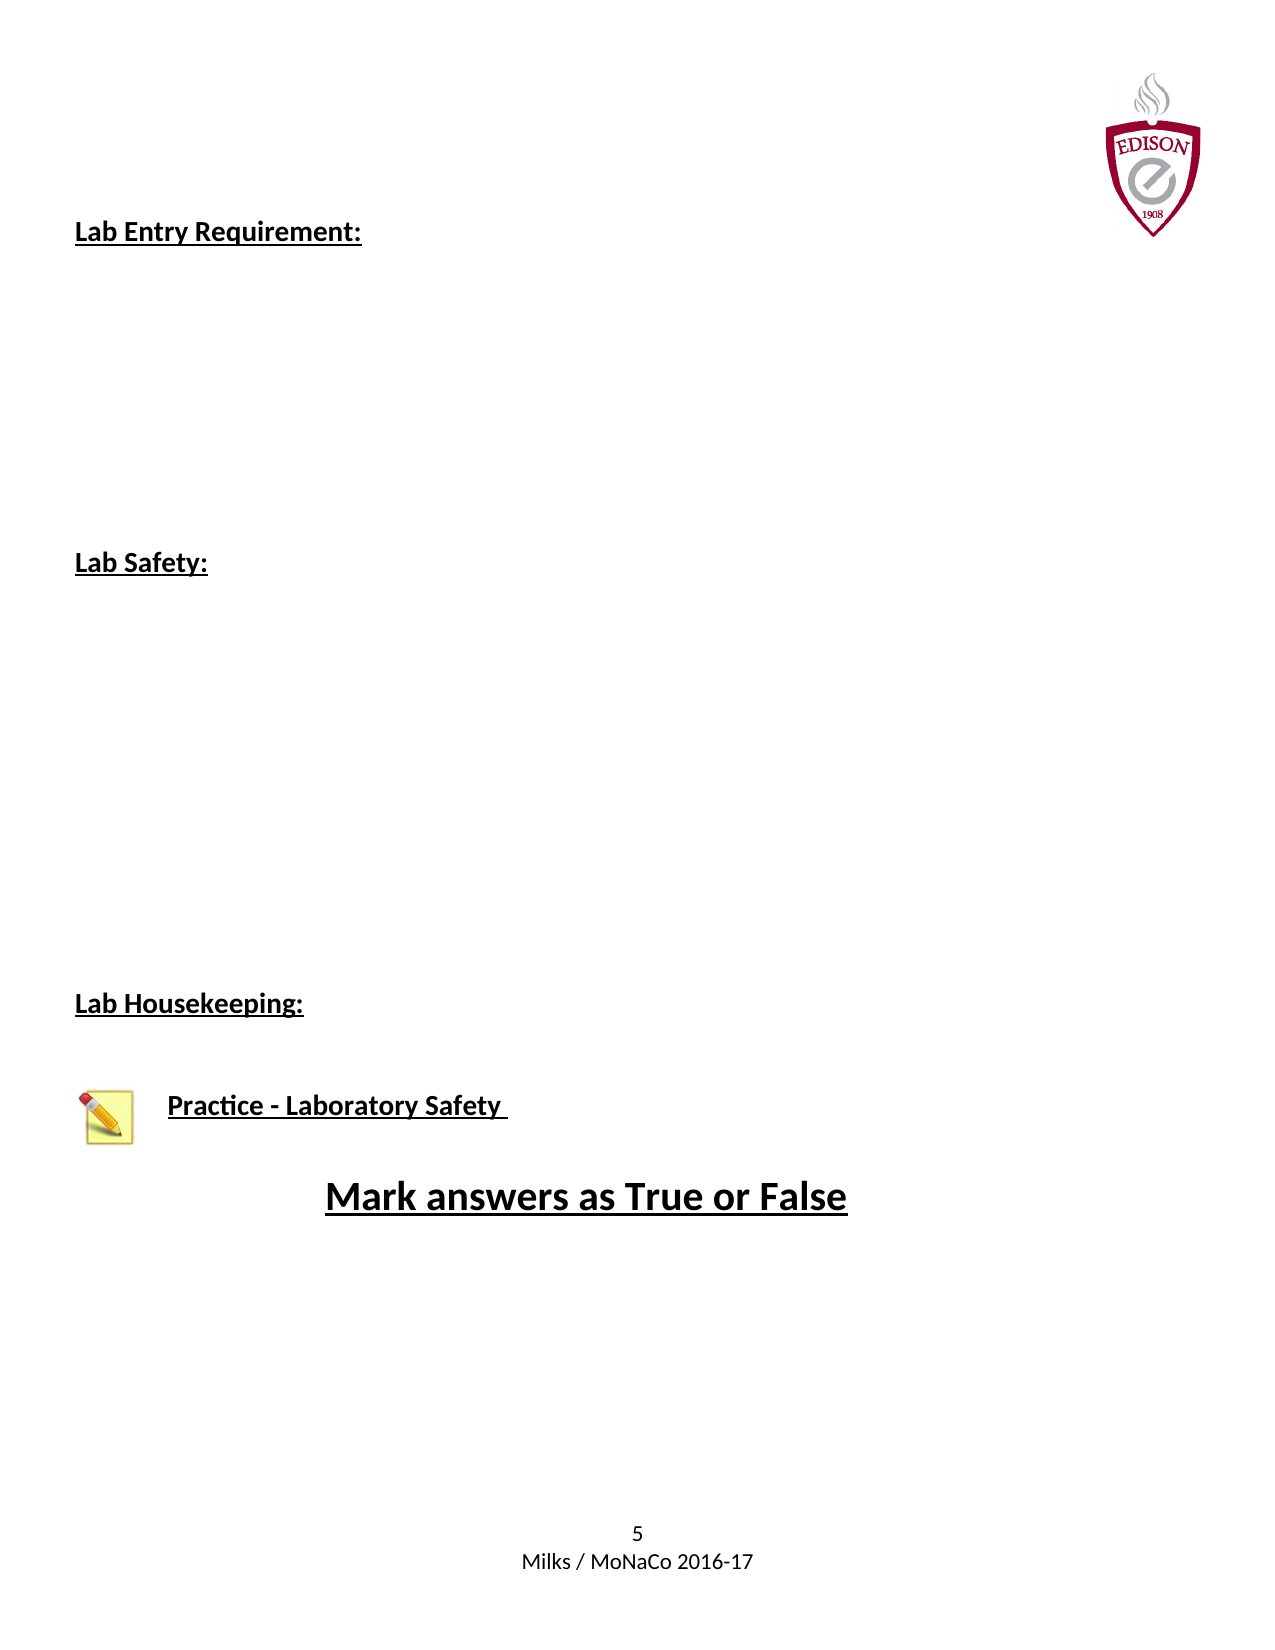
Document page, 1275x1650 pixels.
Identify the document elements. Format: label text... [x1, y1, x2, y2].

text Lab Entry Requirement: [75, 213, 1200, 249]
text Practice - Laboratory Safety [150, 1087, 1200, 1122]
text Mark answers as True or False [75, 1170, 1097, 1221]
picture [1105, 73, 1201, 237]
text Lab Safety: [75, 544, 1200, 579]
picture [72, 1086, 150, 1147]
text Lab Housekeeping: [75, 985, 1200, 1020]
